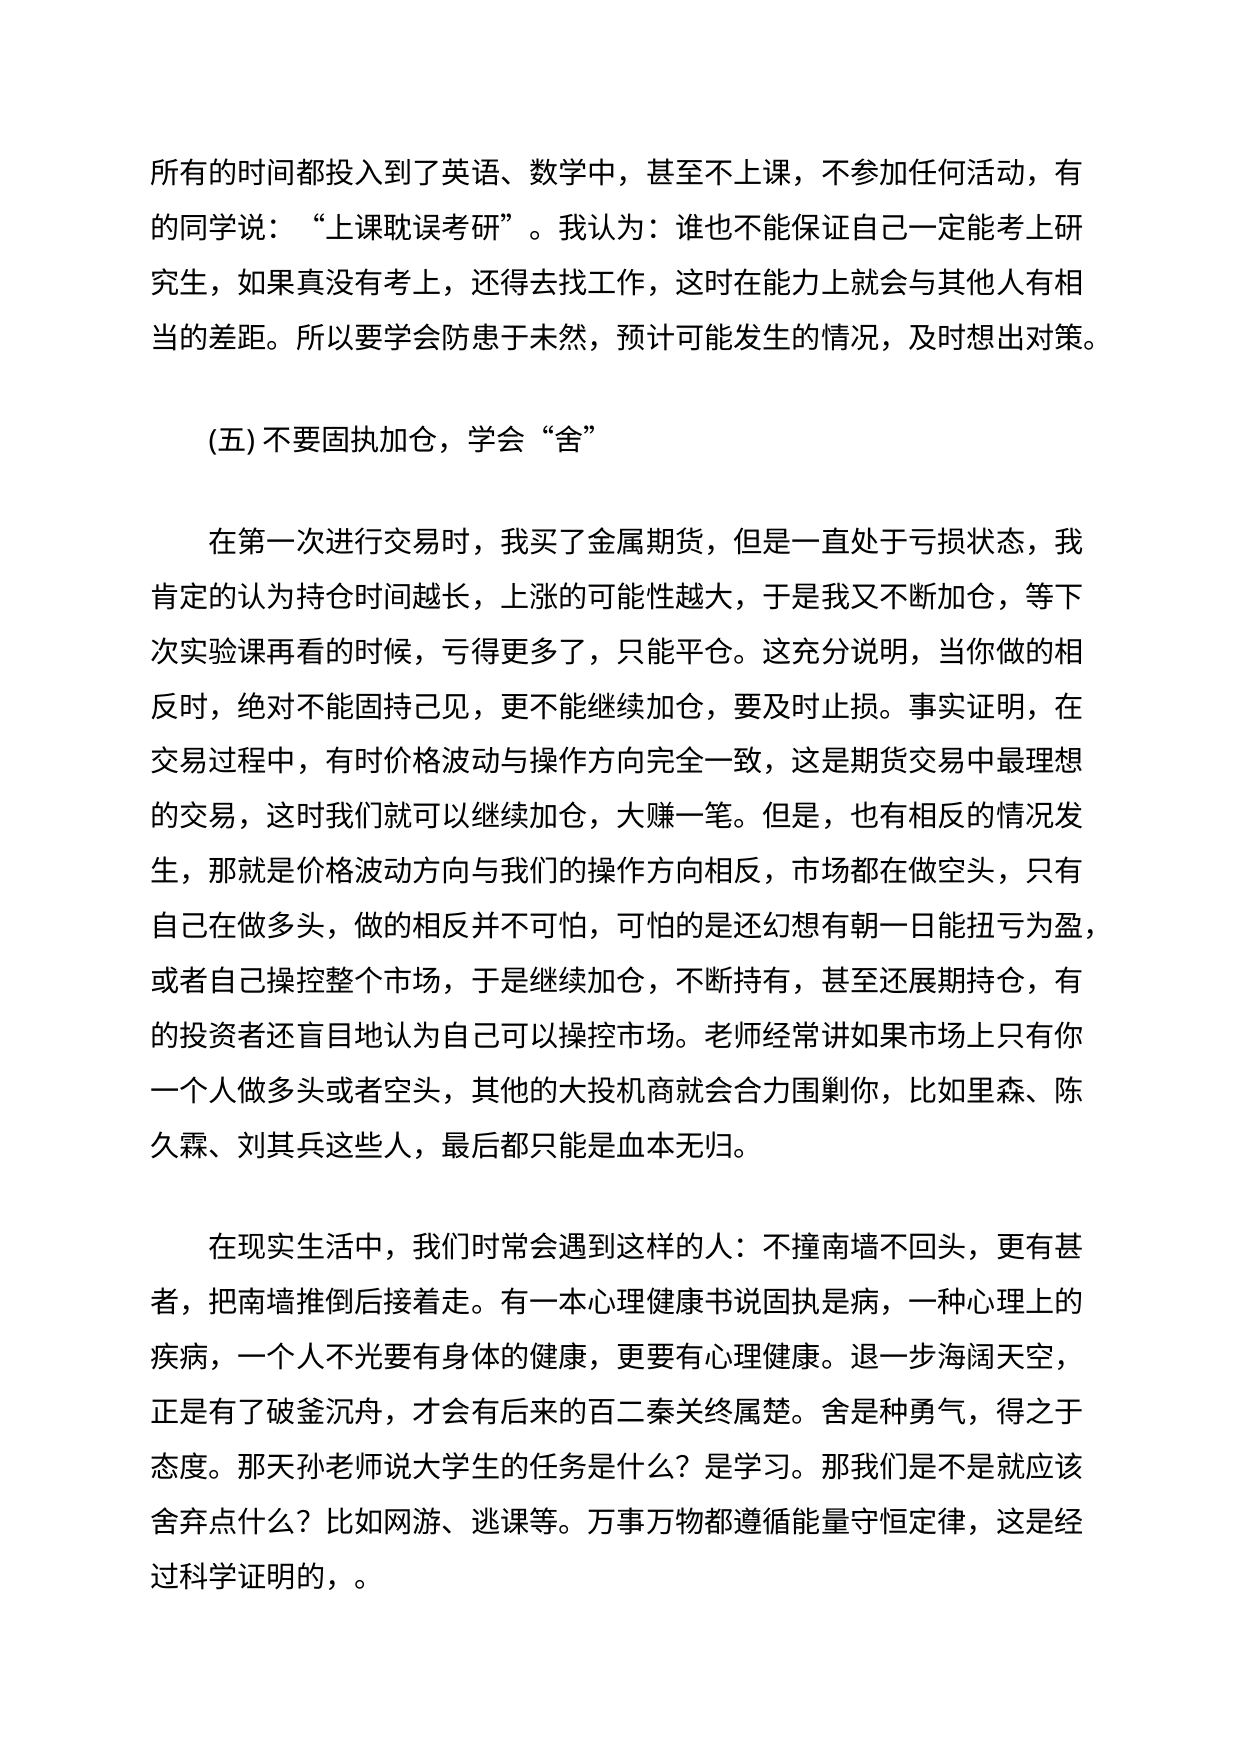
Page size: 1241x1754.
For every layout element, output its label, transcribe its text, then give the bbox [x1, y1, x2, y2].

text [150, 150, 1090, 357]
text (五) 不要固执加仓，学会“舍” [150, 416, 1090, 459]
text 在现实生活中，我们时常会遇到这样的人：不撞南墙不回头，更有甚者，把南墙推倒后接着走。有一本心理健康书说固执是病，一种心理上的疾病，一个人不光要有身体的健康，更要有心理健康。退一步海阔天空，正是有了破釜沉舟，才会有后来的百二秦关终属楚。舍是种勇气，得之于态度。那天孙老师说大学生的任务是什么？是学习。那我们是不是就应该舍弃点什么？比如网游、逃课等。万事万物都遵循能量守恒定律，这是经过科学证明的，。 [150, 1224, 1090, 1596]
text 在第一次进行交易时，我买了金属期货，但是一直处于亏损状态，我肯定的认为持仓时间越长，上涨的可能性越大，于是我又不断加仓，等下次实验课再看的时候，亏得更多了，只能平仓。这充分说明，当你做的相反时，绝对不能固持己见，更不能继续加仓，要及时止损。事实证明，在交易过程中，有时价格波动与操作方向完全一致，这是期货交易中最理想的交易，这时我们就可以继续加仓，大赚一笔。但是，也有相反的情况发生，那就是价格波动方向与我们的操作方向相反，市场都在做空头，只有自己在做多头，做的相反并不可怕，可怕的是还幻想有朝一日能扭亏为盈，或者自己操控整个市场，于是继续加仓，不断持有，甚至还展期持仓，有的投资者还盲目地认为自己可以操控市场。老师经常讲如果市场上只有你一个人做多头或者空头，其他的大投机商就会合力围剿你，比如里森、陈久霖、刘其兵这些人，最后都只能是血本无归。 [150, 518, 1090, 1164]
